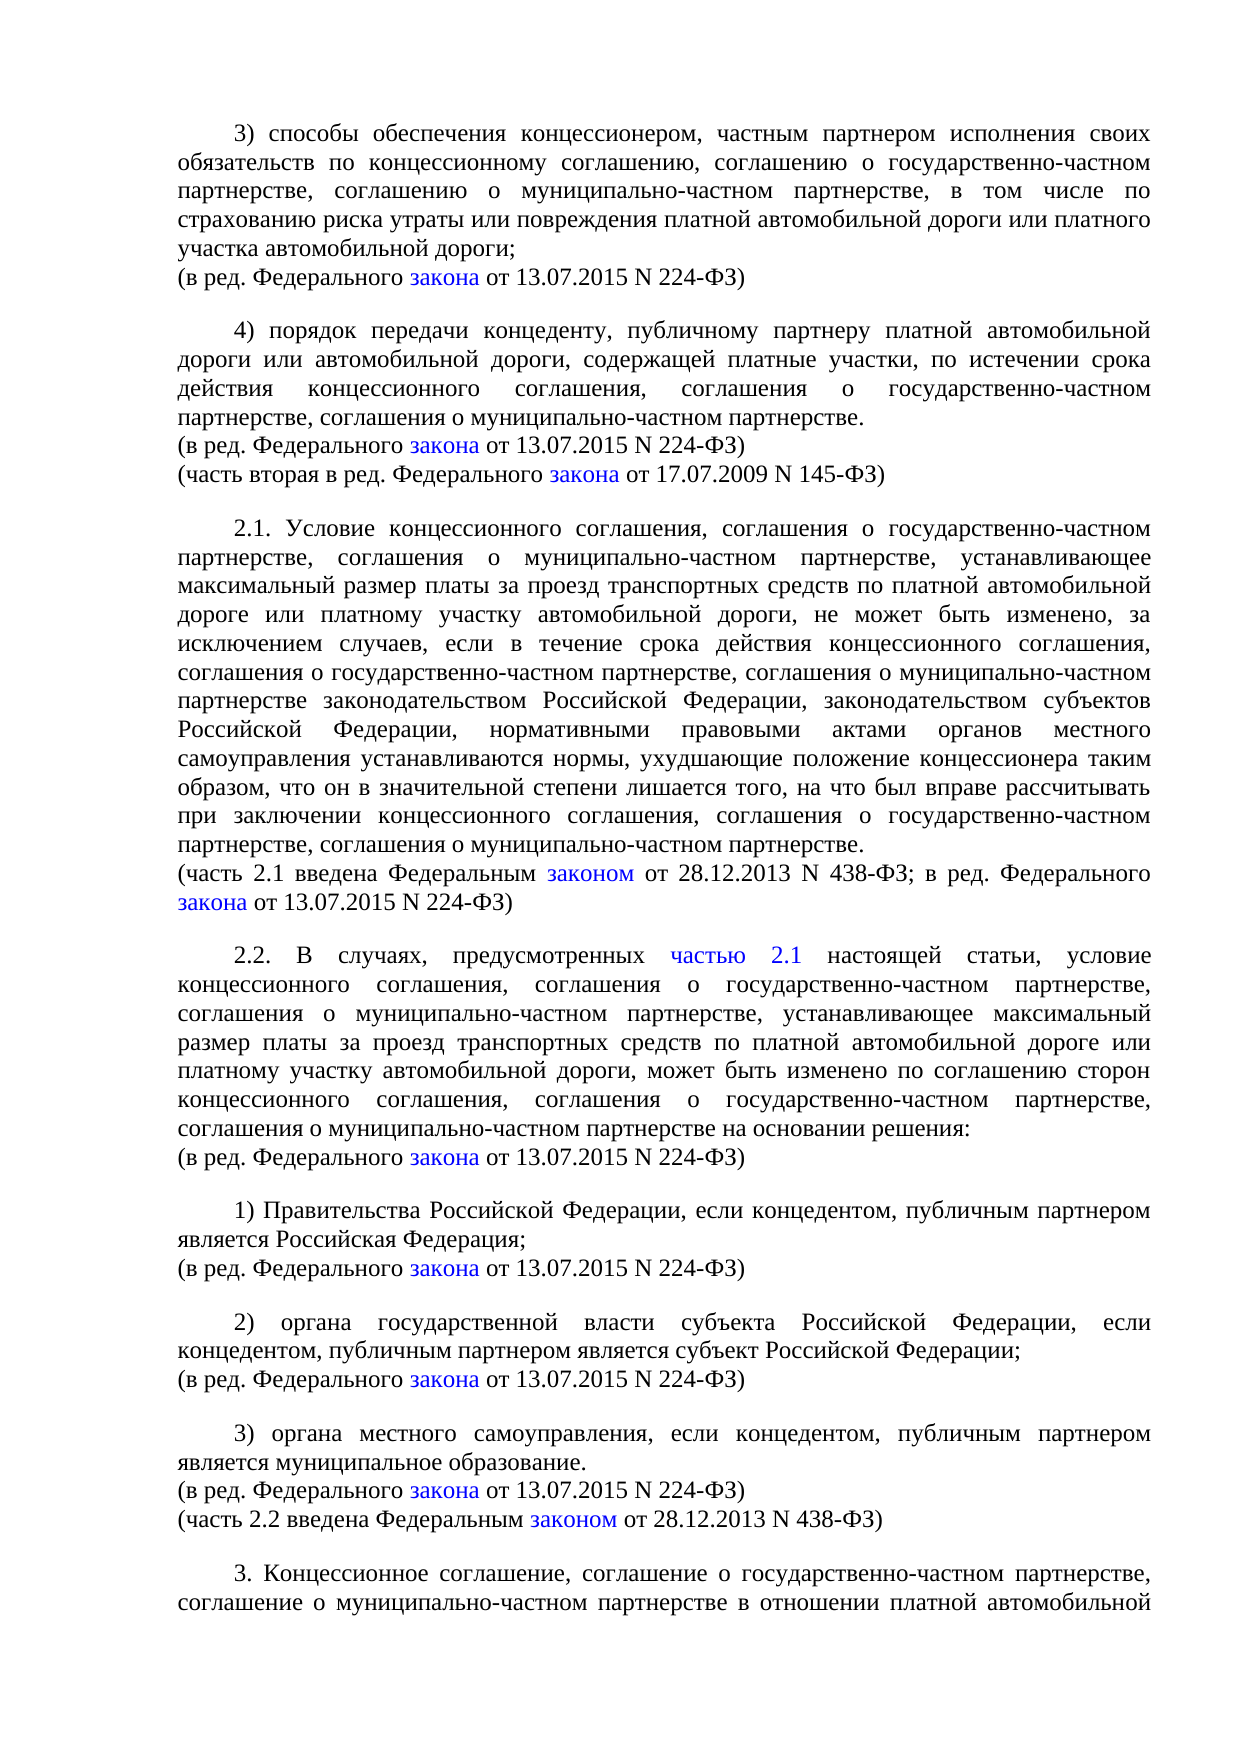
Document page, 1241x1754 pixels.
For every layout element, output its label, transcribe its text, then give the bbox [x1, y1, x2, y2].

text (часть 2.2 введена Федеральным законом от 28.12.2013 N 438-ФЗ) [177, 1504, 1152, 1533]
text (часть вторая в ред. Федерального закона от 17.07.2009 N 145-ФЗ) [177, 459, 1152, 488]
text 1) Правительства Российской Федерации, если концедентом, публичным партнером является Российская Федерация; [177, 1196, 1152, 1253]
text (в ред. Федерального закона от 13.07.2015 N 224-ФЗ) [177, 1253, 1152, 1282]
text (в ред. Федерального закона от 13.07.2015 N 224-ФЗ) [177, 1364, 1152, 1393]
text (в ред. Федерального закона от 13.07.2015 N 224-ФЗ) [177, 431, 1152, 459]
text (часть 2.1 введена Федеральным законом от 28.12.2013 N 438-ФЗ; в ред. Федерального закона от 13.07.2015 N 224-ФЗ) [177, 858, 1152, 916]
text 3) органа местного самоуправления, если концедентом, публичным партнером является муниципальное образование. [177, 1418, 1152, 1476]
text (в ред. Федерального закона от 13.07.2015 N 224-ФЗ) [177, 1142, 1152, 1171]
text 4) порядок передачи концеденту, публичному партнеру платной автомобильной дороги или автомобильной дороги, содержащей платные участки, по истечении срока действия концессионного соглашения, соглашения о государственно-частном партнерстве, соглашения о муниципально-частном партнерстве. [177, 316, 1152, 431]
text 3) способы обеспечения концессионером, частным партнером исполнения своих обязательств по концессионному соглашению, соглашению о государственно-частном партнерстве, соглашению о муниципально-частном партнерстве, в том числе по страхованию риска утраты или повреждения платной автомобильной дороги или платного участка автомобильной дороги; [177, 118, 1152, 262]
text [177, 1558, 1152, 1616]
text (в ред. Федерального закона от 13.07.2015 N 224-ФЗ) [177, 1476, 1152, 1504]
text 2) органа государственной власти субъекта Российской Федерации, если концедентом, публичным партнером является субъект Российской Федерации; [177, 1307, 1152, 1364]
text 2.2. В случаях, предусмотренных частью 2.1 настоящей статьи, условие концессионного соглашения, соглашения о государственно-частном партнерстве, соглашения о муниципально-частном партнерстве, устанавливающее максимальный размер платы за проезд транспортных средств по платной автомобильной дороге или платному участку автомобильной дороги, может быть изменено по соглашению сторон концессионного соглашения, соглашения о государственно-частном партнерстве, соглашения о муниципально-частном партнерстве на основании решения: [177, 941, 1152, 1142]
text 2.1. Условие концессионного соглашения, соглашения о государственно-частном партнерстве, соглашения о муниципально-частном партнерстве, устанавливающее максимальный размер платы за проезд транспортных средств по платной автомобильной дороге или платному участку автомобильной дороги, не может быть изменено, за исключением случаев, если в течение срока действия концессионного соглашения, соглашения о государственно-частном партнерстве, соглашения о муниципально-частном партнерстве законодательством Российской Федерации, законодательством субъектов Российской Федерации, нормативными правовыми актами органов местного самоуправления устанавливаются нормы, ухудшающие положение концессионера таким образом, что он в значительной степени лишается того, на что был вправе рассчитывать при заключении концессионного соглашения, соглашения о государственно-частном партнерстве, соглашения о муниципально-частном партнерстве. [177, 513, 1152, 858]
text (в ред. Федерального закона от 13.07.2015 N 224-ФЗ) [177, 262, 1152, 291]
